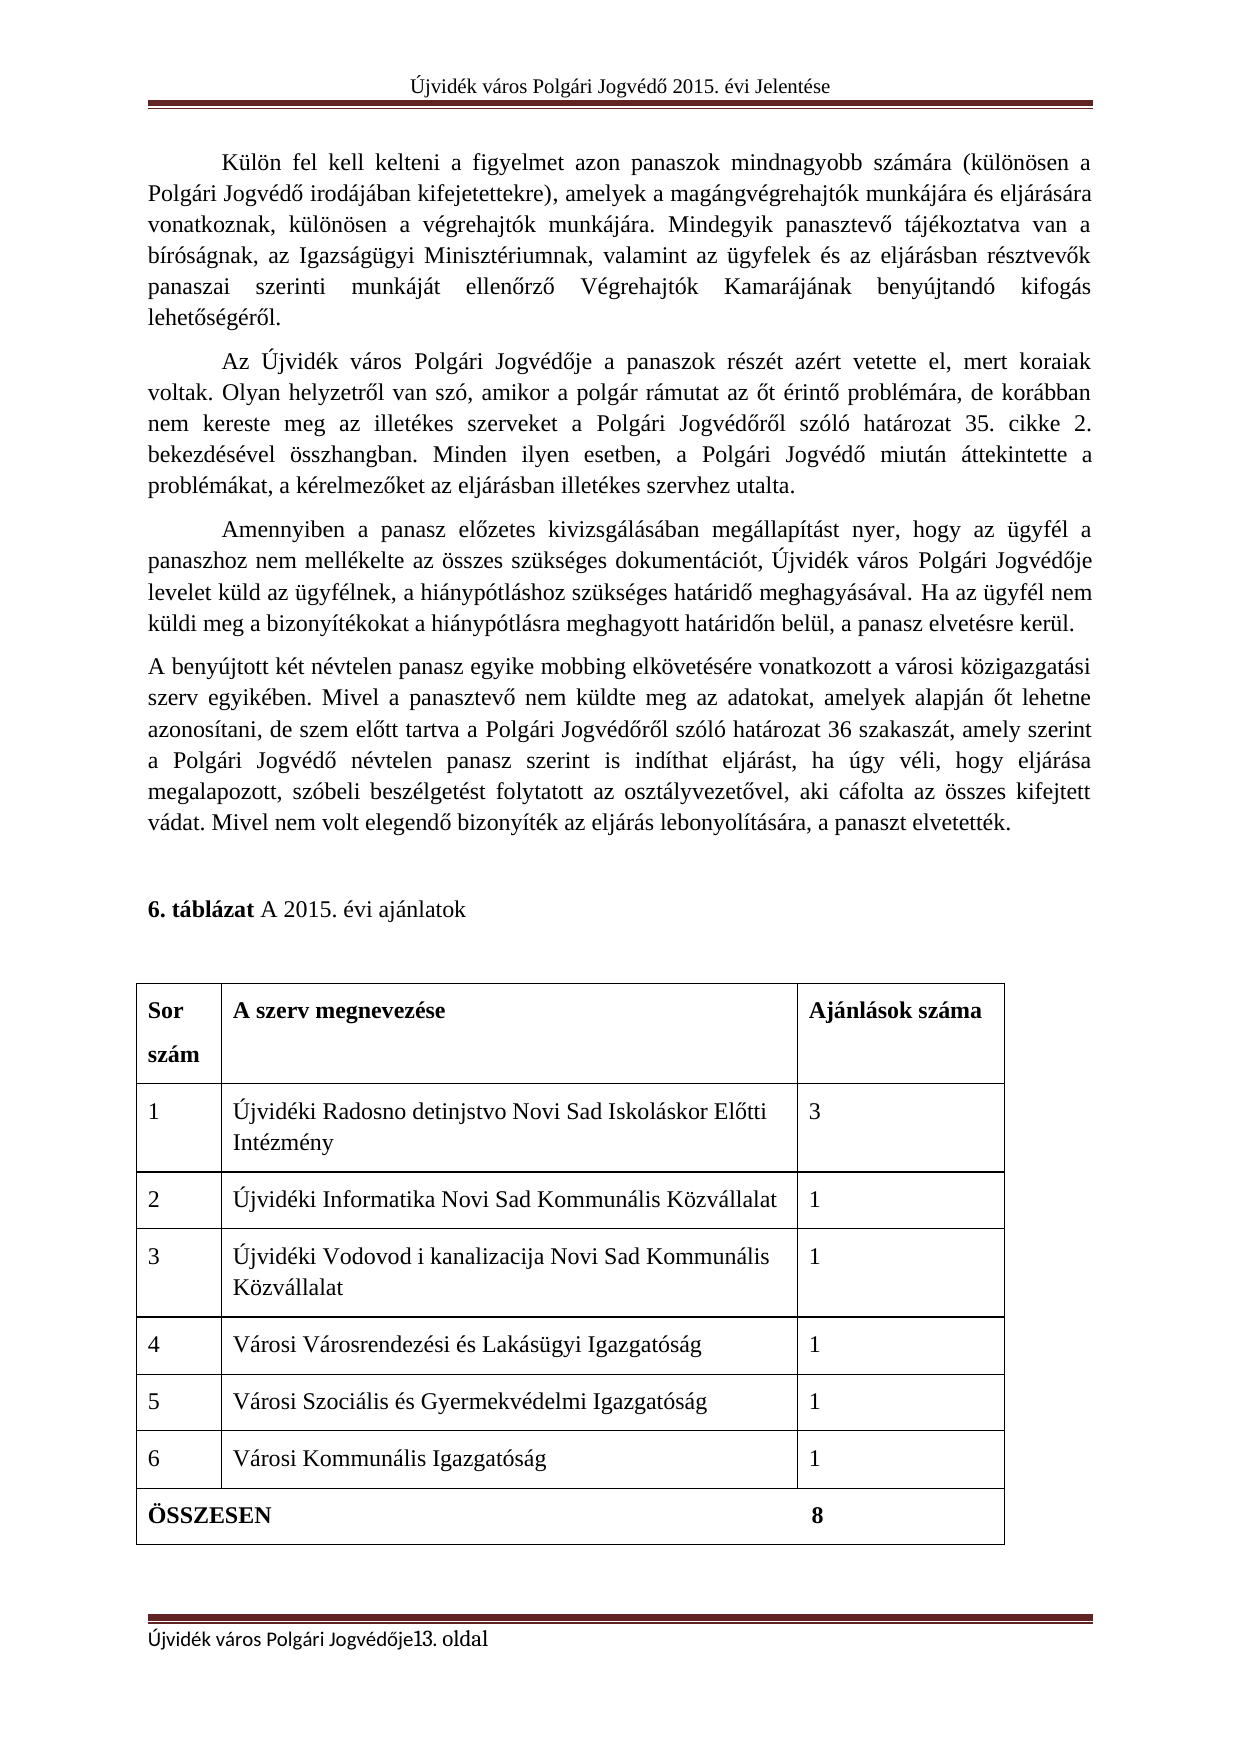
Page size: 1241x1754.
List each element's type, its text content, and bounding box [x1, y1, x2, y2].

table_cell 1 [798, 1173, 1004, 1228]
table_cell Városi Szociális és Gyermekvédelmi Igazgatóság [222, 1375, 797, 1430]
table_cell 6 [137, 1431, 221, 1487]
table_cell 1 [798, 1229, 1004, 1316]
text Az Újvidék város Polgári Jogvédője a panaszok részét azért vetette el, mert koraiak voltak. Olyan helyzetről van szó, amikor a polgár rámutat az őt érintő problémára, de korábban nem kereste meg az illetékes szerveket a Polgári Jogvédőről szóló határozat 35. cikke 2. bekezdésével összhangban. Minden ilyen esetben, a Polgári Jogvédő miután áttekintette a problémákat, a kérelmezőket az eljárásban illetékes szervhez utalta. [148, 347, 1093, 499]
table_cell 2 [137, 1173, 221, 1228]
table_cell 1 [798, 1318, 1004, 1373]
text Amennyiben a panasz előzetes kivizsgálásában megállapítást nyer, hogy az ügyfél a panaszhoz nem mellékelte az összes szükséges dokumentációt, Újvidék város Polgári Jogvédője levelet küld az ügyfélnek, a hiánypótláshoz szükséges határidő meghagyásával. Ha az ügyfél nem küldi meg a bizonyítékokat a hiánypótlásra meghagyott határidőn belül, a panasz elvetésre kerül. [148, 515, 1093, 636]
table_cell ÖSSZESEN 8 [137, 1489, 1004, 1544]
table_header Ajánlások száma [798, 984, 1004, 1083]
table_cell 5 [137, 1375, 221, 1430]
table_cell Újvidéki Radosno detinjstvo Novi Sad Iskoláskor Előtti Intézmény [222, 1084, 797, 1171]
table_cell Újvidéki Informatika Novi Sad Kommunális Közvállalat [222, 1173, 797, 1228]
table_cell 1 [798, 1431, 1004, 1487]
table_cell 1 [798, 1375, 1004, 1430]
table_cell 1 [137, 1084, 221, 1171]
table_cell Városi Városrendezési és Lakásügyi Igazgatóság [222, 1318, 797, 1373]
table_header A szerv megnevezése [222, 984, 797, 1083]
table_cell 3 [798, 1084, 1004, 1171]
table_cell Városi Kommunális Igazgatóság [222, 1431, 797, 1487]
table_cell 3 [137, 1229, 221, 1316]
text 6. táblázat A 2015. évi ajánlatok [148, 895, 1093, 923]
table_cell 4 [137, 1318, 221, 1373]
text A benyújtott két névtelen panasz egyike mobbing elkövetésére vonatkozott a városi közigazgatási szerv egyikében. Mivel a panasztevő nem küldte meg az adatokat, amelyek alapján őt lehetne azonosítani, de szem előtt tartva a Polgári Jogvédőről szóló határozat 36 szakaszát, amely szerint a Polgári Jogvédő névtelen panasz szerint is indíthat eljárást, ha úgy véli, hogy eljárása megalapozott, szóbeli beszélgetést folytatott az osztályvezetővel, aki cáfolta az összes kifejtett vádat. Mivel nem volt elegendő bizonyíték az eljárás lebonyolítására, a panaszt elvetették. [148, 652, 1093, 836]
table_header Sor szám [137, 984, 221, 1083]
text Külön fel kell kelteni a figyelmet azon panaszok mindnagyobb számára (különösen a Polgári Jogvédő irodájában kifejetettekre), amelyek a magángvégrehajtók munkájára és eljárására vonatkoznak, különösen a végrehajtók munkájára. Mindegyik panasztevő tájékoztatva van a bíróságnak, az Igazságügyi Minisztériumnak, valamint az ügyfelek és az eljárásban résztvevők panaszai szerinti munkáját ellenőrző Végrehajtók Kamarájának benyújtandó kifogás lehetőségéről. [148, 148, 1093, 331]
table_cell Újvidéki Vodovod i kanalizacija Novi Sad Kommunális Közvállalat [222, 1229, 797, 1316]
